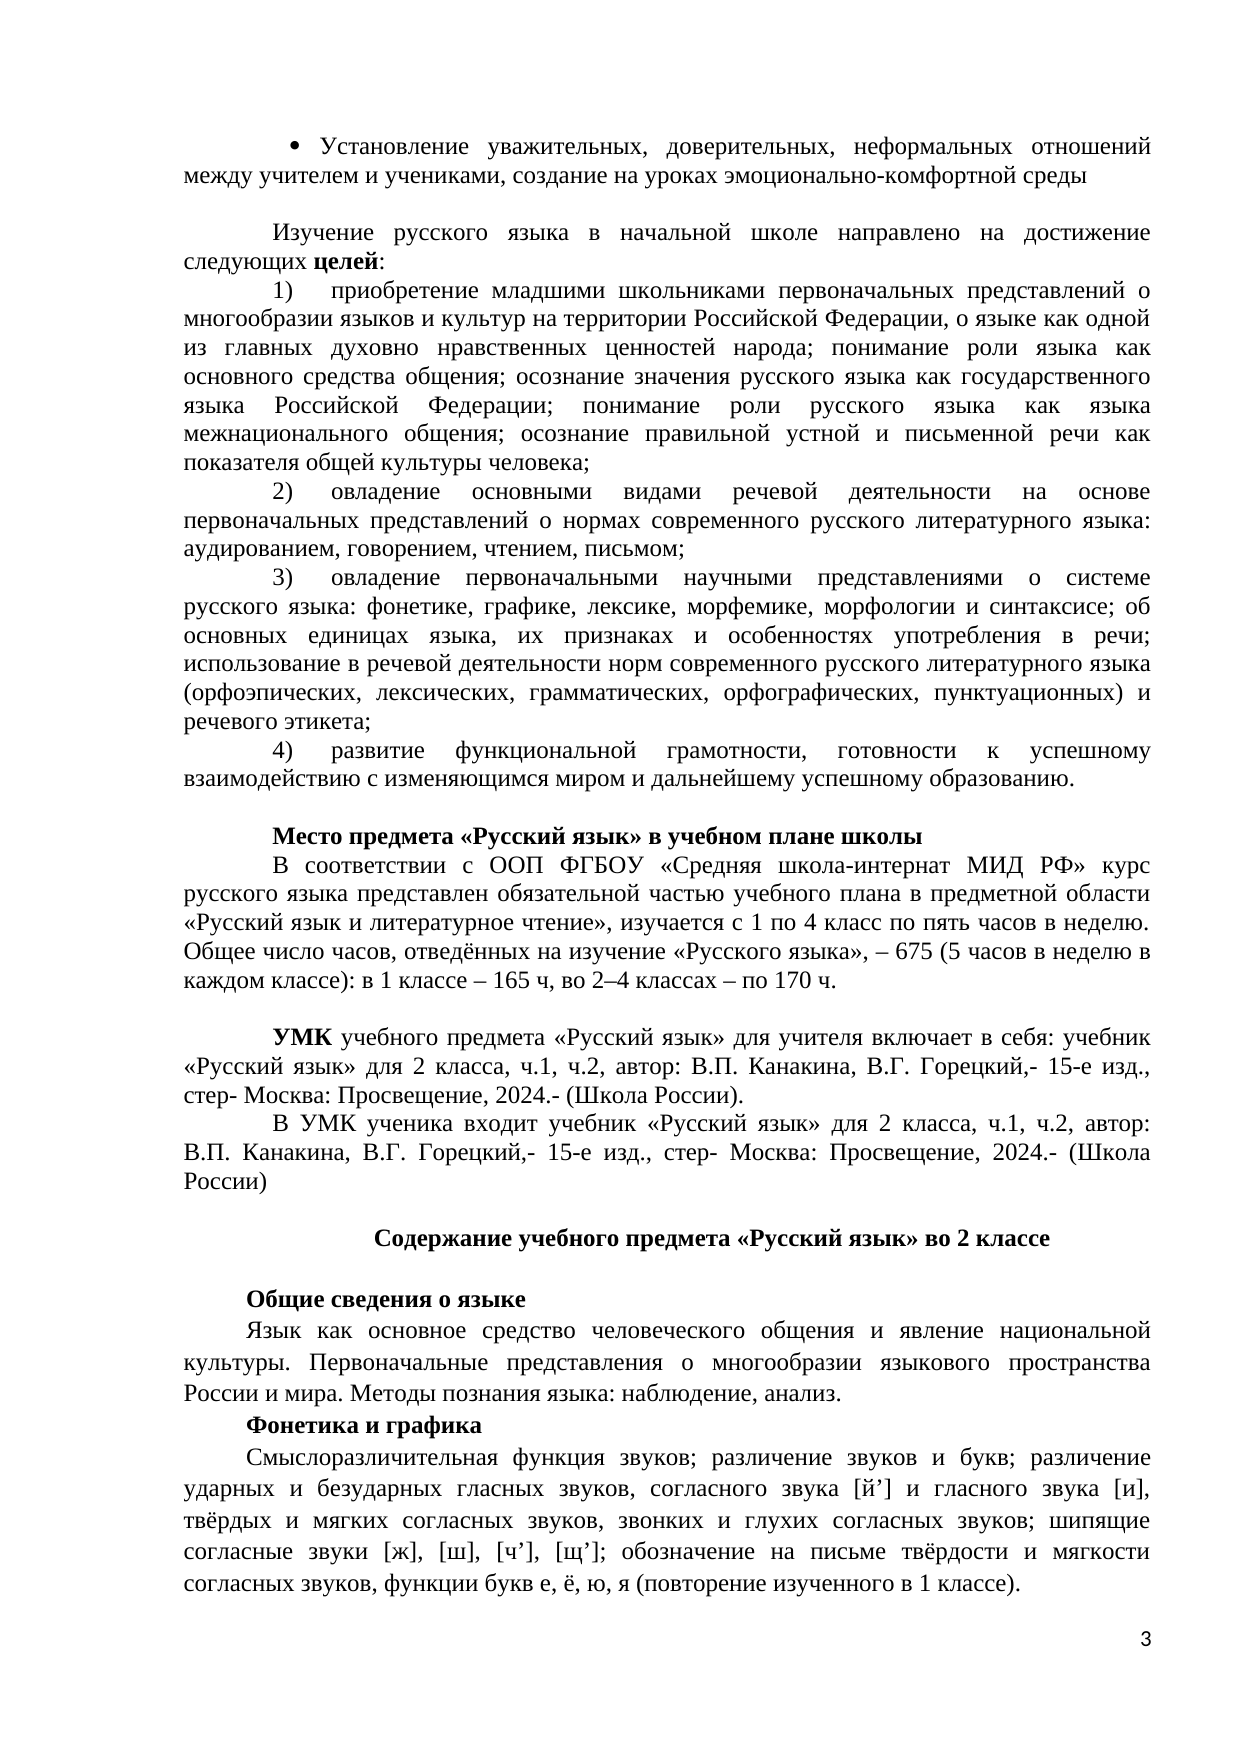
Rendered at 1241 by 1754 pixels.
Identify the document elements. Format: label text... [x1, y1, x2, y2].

text  Установление уважительных, доверительных, неформальных отношений между учителем и учениками, создание на уроках эмоционально-комфортной среды [183, 131, 1152, 188]
text 1) приобретение младшими школьниками первоначальных представлений о многообразии языков и культур на территории Российской Федерации, о языке как одной из главных духовно­ нравственных ценностей народа; понимание роли языка как основного средства общения; осознание значения русского языка как государственного языка Российской Федерации; понимание роли русского языка как языка межнационального общения; осознание правильной устной и письменной речи как показателя общей культуры человека; [183, 275, 1152, 476]
text УМК учебного предмета «Русский язык» для учителя включает в себя: учебник «Русский язык» для 2 класса, ч.1, ч.2, автор: В.П. Канакина, В.Г. Горецкий,- 15-е изд., стер- Москва: Просвещение, 2024.- (Школа России). [183, 1022, 1152, 1108]
text Изучение русского языка в начальной школе направлено на достижение следующих целей: [183, 217, 1152, 275]
list В соответствии с ООП ФГБОУ «Средняя школа-интернат МИД РФ» курс русского языка представлен обязательной частью учебного плана в предметной области «Русский язык и литературное чтение», изучается с 1 по 4 класс по пять часов в неделю. Общее число часов, отведённых на изучение «Русского языка», – 675 (5 часов в неделю в каждом классе): в 1 классе – 165 ч, во 2–4 классах – по 170 ч. [183, 850, 1152, 993]
text 4) развитие функциональной грамотности, готовности к успешному взаимодействию с изменяющимся миром и дальнейшему успешному образованию. [183, 735, 1152, 792]
list Место предмета «Русский язык» в учебном плане школы [183, 821, 1152, 850]
text В УМК ученика входит учебник «Русский язык» для 2 класса, ч.1, ч.2, автор: В.П. Канакина, В.Г. Горецкий,- 15-е изд., стер- Москва: Просвещение, 2024.- (Школа России) [183, 1108, 1152, 1195]
text 3) овладение первоначальными научными представлениями о системе русского языка: фонетике, графике, лексике, морфемике, морфологии и синтаксисе; об основных единицах языка, их признаках и особенностях употребления в речи; использование в речевой деятельности норм современного русского литературного языка (орфоэпических, лексических, грамматических, орфографических, пунктуационных) и речевого этикета; [183, 562, 1152, 735]
text Содержание учебного предмета «Русский язык» во 2 классе [183, 1223, 1152, 1252]
text Фонетика и графика [183, 1410, 1152, 1439]
text Смыслоразличительная функция звуков; различение звуков и букв; различение ударных и безударных гласных звуков, согласного звука [й’] и гласного звука [и], твёрдых и мягких согласных звуков, звонких и глухих согласных звуков; шипящие согласные звуки [ж], [ш], [ч’], [щ’]; обозначение на письме твёрдости и мягкости согласных звуков, функции букв е, ё, ю, я (повторение изученного в 1 классе). [183, 1442, 1152, 1597]
text Общие сведения о языке [183, 1284, 1152, 1313]
text 2) овладение основными видами речевой деятельности на основе первоначальных представлений о нормах современного русского литературного языка: аудированием, говорением, чтением, письмом; [183, 476, 1152, 562]
text Язык как основное средство человеческого общения и явление национальной культуры. Первоначальные представления о многообразии языкового пространства России и мира. Методы познания языка: наблюдение, анализ. [183, 1315, 1152, 1407]
